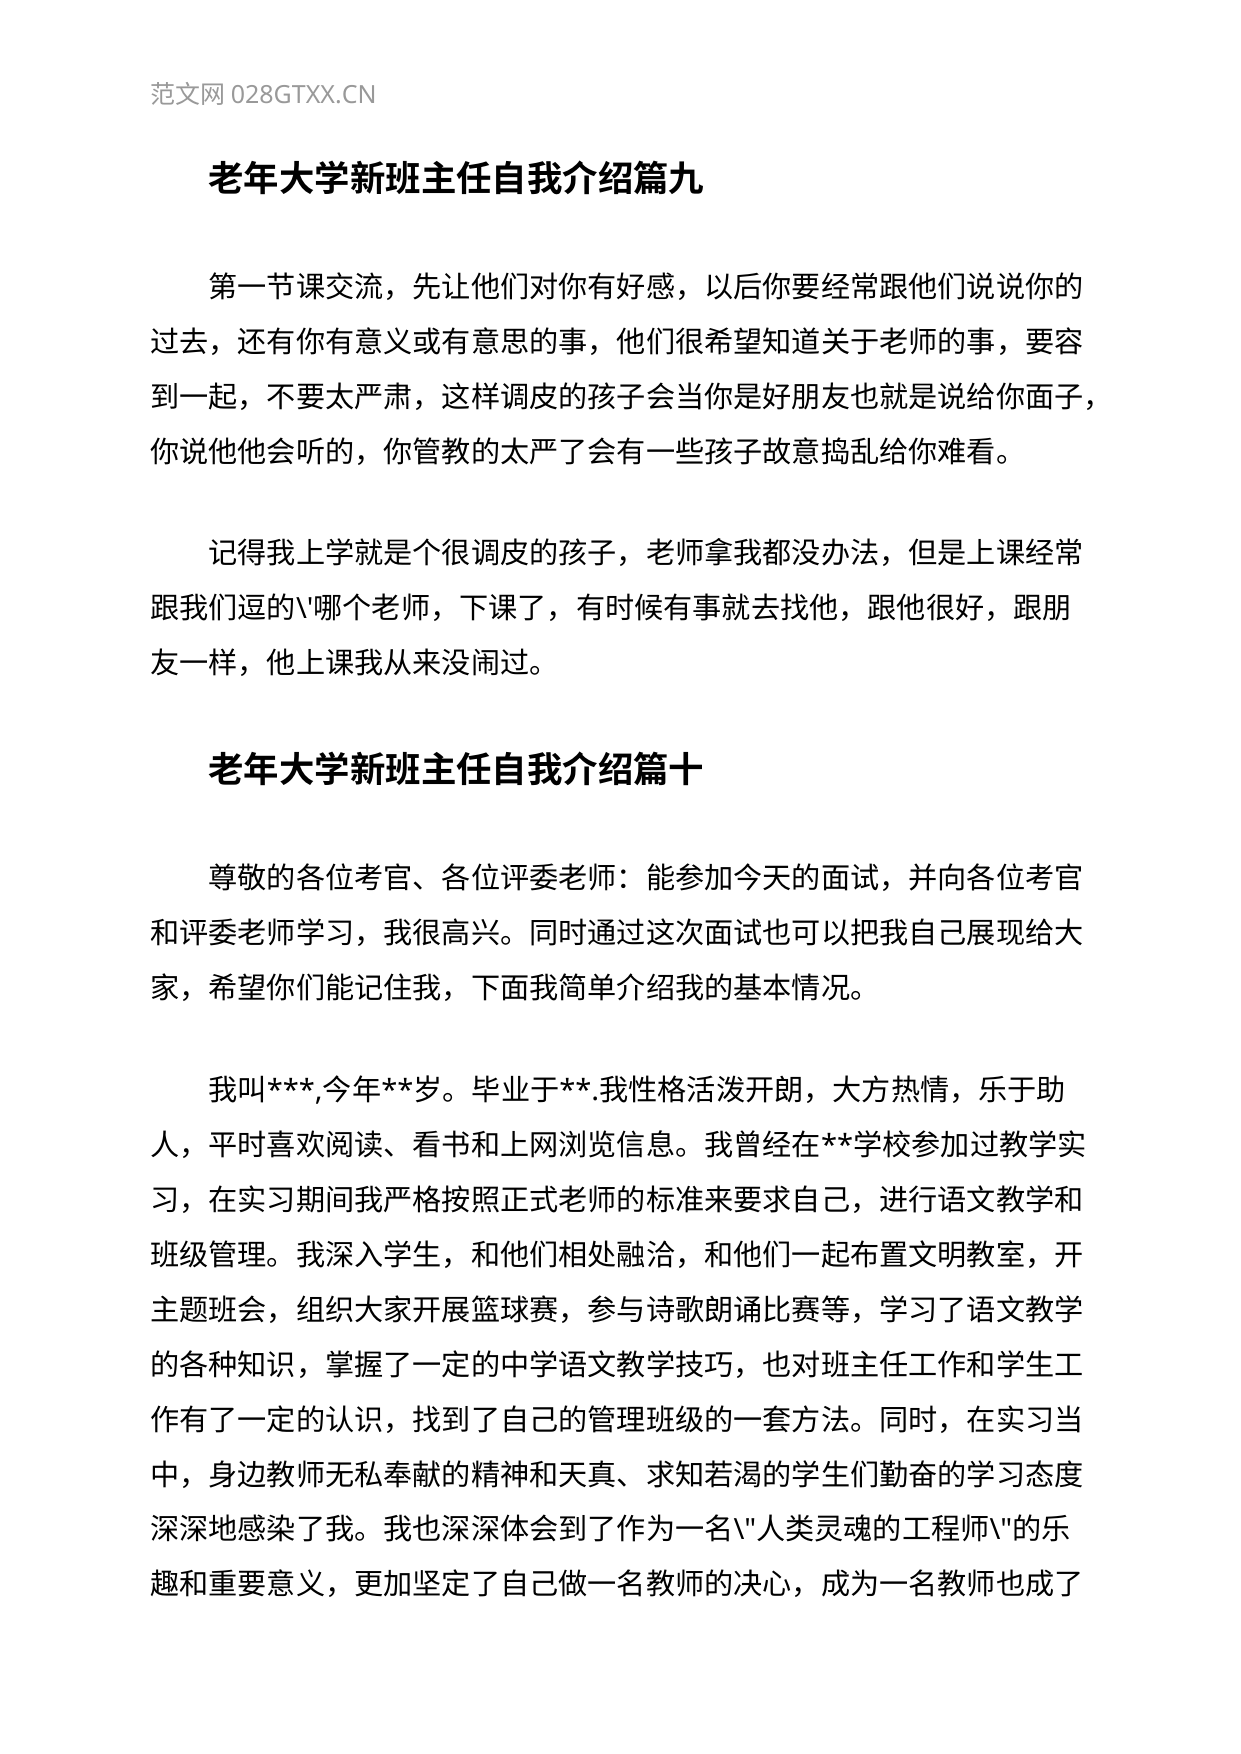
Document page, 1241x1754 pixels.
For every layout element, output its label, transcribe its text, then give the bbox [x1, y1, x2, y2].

text 老年大学新班主任自我介绍篇十 [150, 742, 1090, 793]
text 记得我上学就是个很调皮的孩子，老师拿我都没办法，但是上课经常跟我们逗的\'哪个老师，下课了，有时候有事就去找他，跟他很好，跟朋友一样，他上课我从来没闹过。 [150, 530, 1090, 682]
text 第一节课交流，先让他们对你有好感，以后你要经常跟他们说说你的过去，还有你有意义或有意思的事，他们很希望知道关于老师的事，要容到一起，不要太严肃，这样调皮的孩子会当你是好朋友也就是说给你面子，你说他他会听的，你管教的太严了会有一些孩子故意捣乱给你难看。 [150, 263, 1090, 470]
text 尊敬的各位考官、各位评委老师：能参加今天的面试，并向各位考官和评委老师学习，我很高兴。同时通过这次面试也可以把我自己展现给大家，希望你们能记住我，下面我简单介绍我的基本情况。 [150, 855, 1090, 1007]
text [150, 1067, 1090, 1603]
text 老年大学新班主任自我介绍篇九 [150, 150, 1090, 201]
